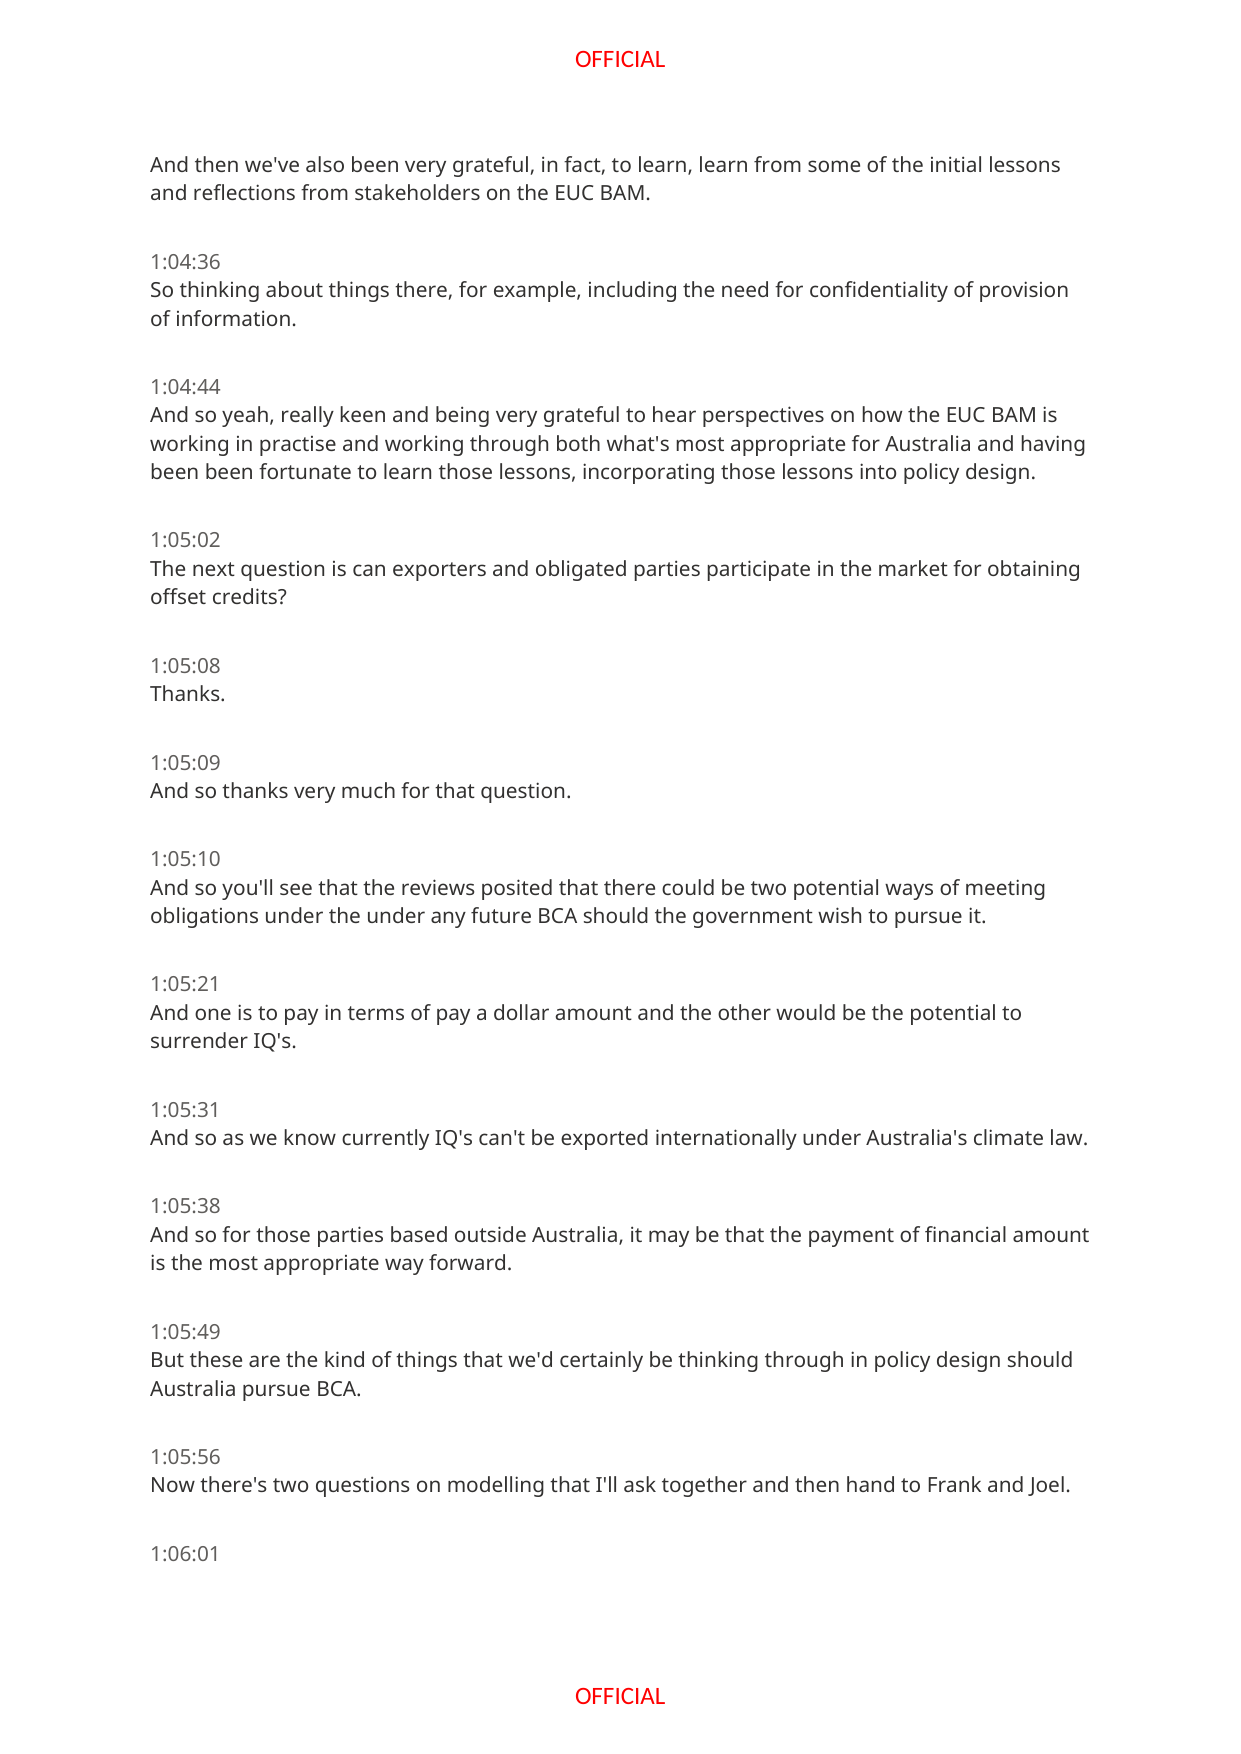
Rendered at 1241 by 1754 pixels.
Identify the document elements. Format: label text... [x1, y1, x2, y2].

text 1:05:02 The next question is can exporters and obligated parties participate in the market for obtaining offset credits? [150, 497, 1090, 611]
text 1:05:10 And so you'll see that the reviews posited that there could be two potential ways of meeting obligations under the under any future BCA should the government wish to pursue it. [150, 816, 1090, 930]
text 1:05:21 And one is to pay in terms of pay a dollar amount and the other would be the potential to surrender IQ's. [150, 941, 1090, 1055]
text 1:05:09 And so thanks very much for that question. [150, 719, 1090, 804]
text 1:05:56 Now there's two questions on modelling that I'll ask together and then hand to Frank and Joel. [150, 1413, 1090, 1499]
text 1:05:31 And so as we know currently IQ's can't be exported internationally under Australia's climate law. [150, 1066, 1090, 1152]
text 1:05:08 Thanks. [150, 622, 1090, 708]
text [150, 1510, 1090, 1567]
text 1:05:38 And so for those parties based outside Australia, it may be that the payment of financial amount is the most appropriate way forward. [150, 1163, 1090, 1277]
text 1:05:49 But these are the kind of things that we'd certainly be thinking through in policy design should Australia pursue BCA. [150, 1288, 1090, 1402]
text 1:04:36 So thinking about things there, for example, including the need for confidentiality of provision of information. [150, 218, 1090, 332]
text 1:04:44 And so yeah, really keen and being very grateful to hear perspectives on how the EUC BAM is working in practise and working through both what's most appropriate for Australia and having been been fortunate to learn those lessons, incorporating those lessons into policy design. [150, 343, 1090, 486]
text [150, 150, 1090, 207]
